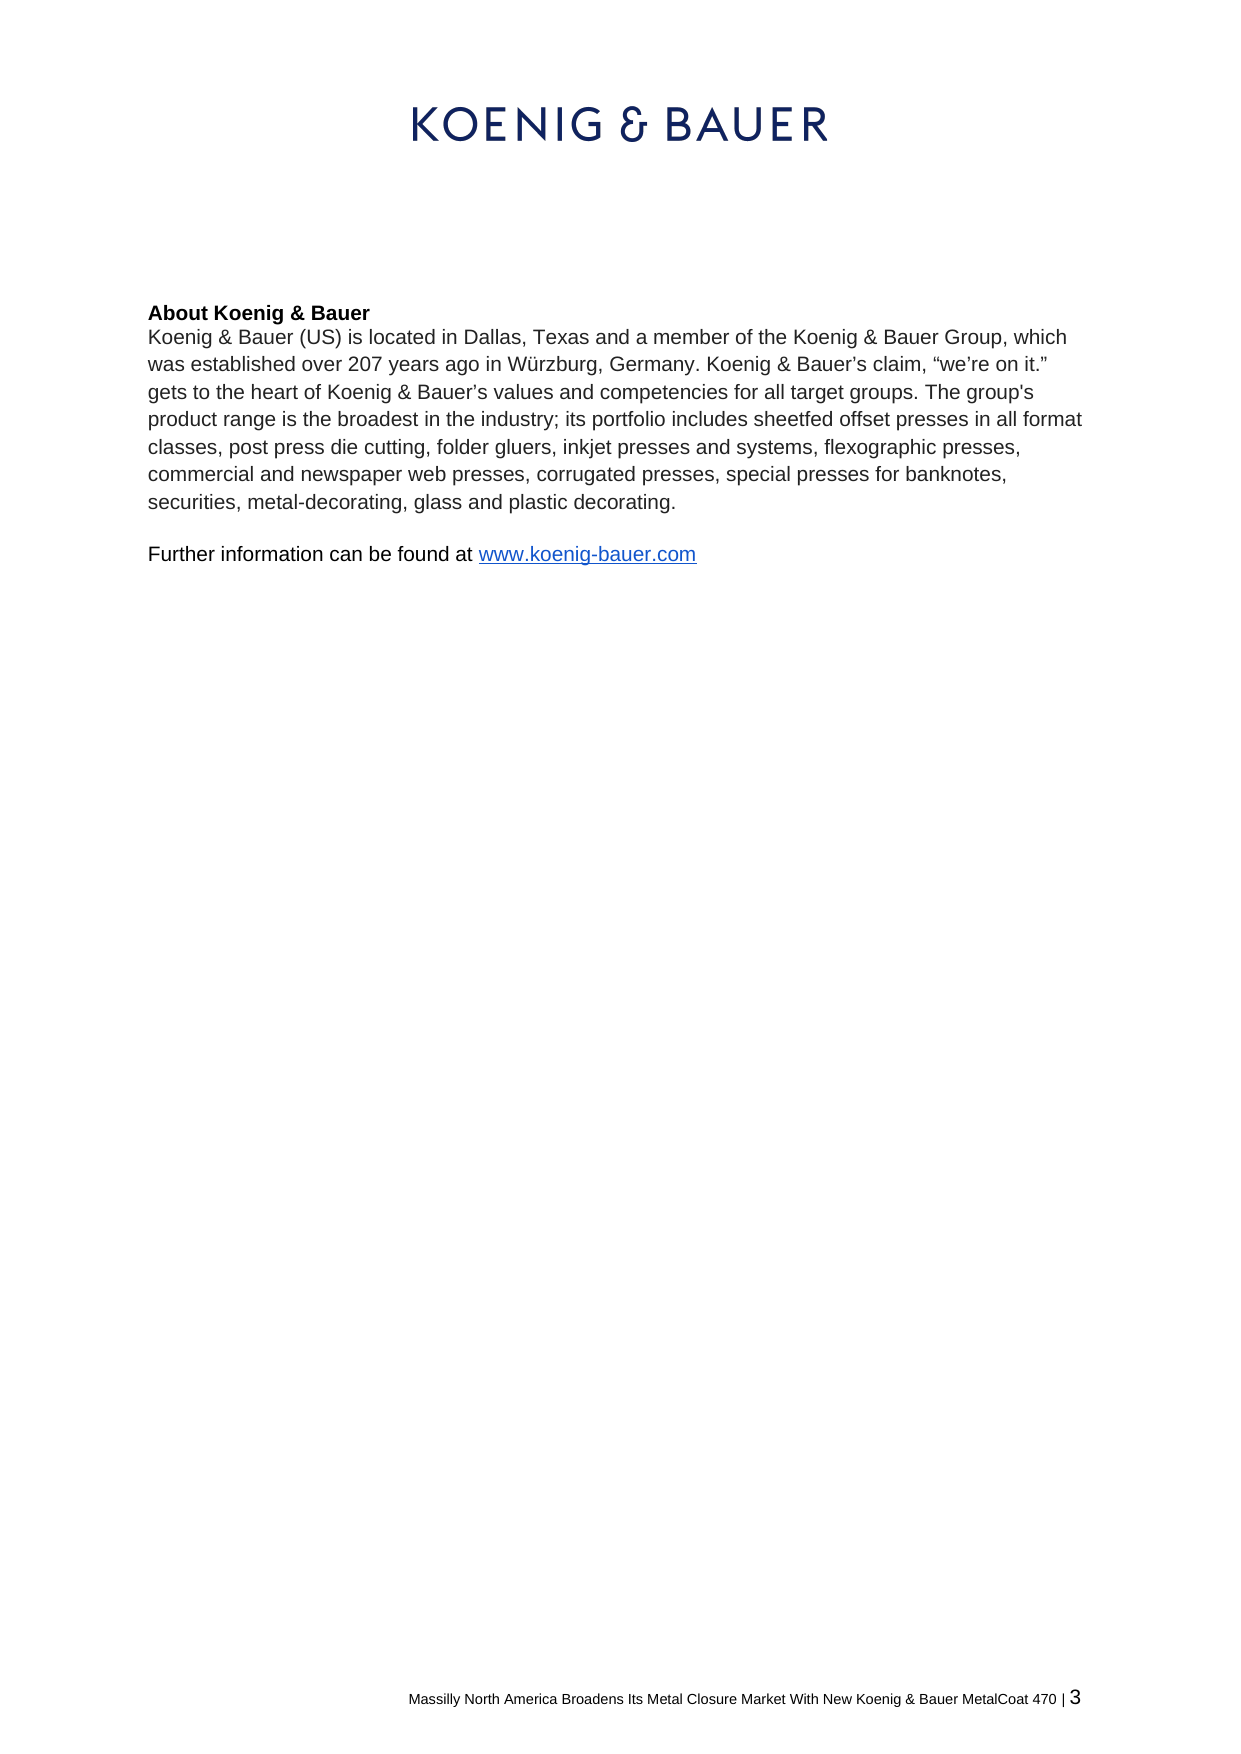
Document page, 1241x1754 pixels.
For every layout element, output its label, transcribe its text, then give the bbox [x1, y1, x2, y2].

text Koenig & Bauer (US) is located in Dallas, Texas and a member of the Koenig & Bauer Group, which was established over 207 years ago in Würzburg, Germany. Koenig & Bauer’s claim, “we’re on it.” gets to the heart of Koenig & Bauer’s values and competencies for all target groups. The group's product range is the broadest in the industry; its portfolio includes sheetfed offset presses in all format classes, post press die cutting, folder gluers, inkjet presses and systems, flexographic presses, commercial and newspaper web presses, corrugated presses, special presses for banknotes, securities, metal-decorating, glass and plastic decorating. [148, 324, 1092, 513]
subtitle About Koenig & Bauer [148, 301, 1092, 324]
text Further information can be found at www.koenig-bauer.com [148, 542, 1092, 566]
picture [413, 106, 828, 142]
